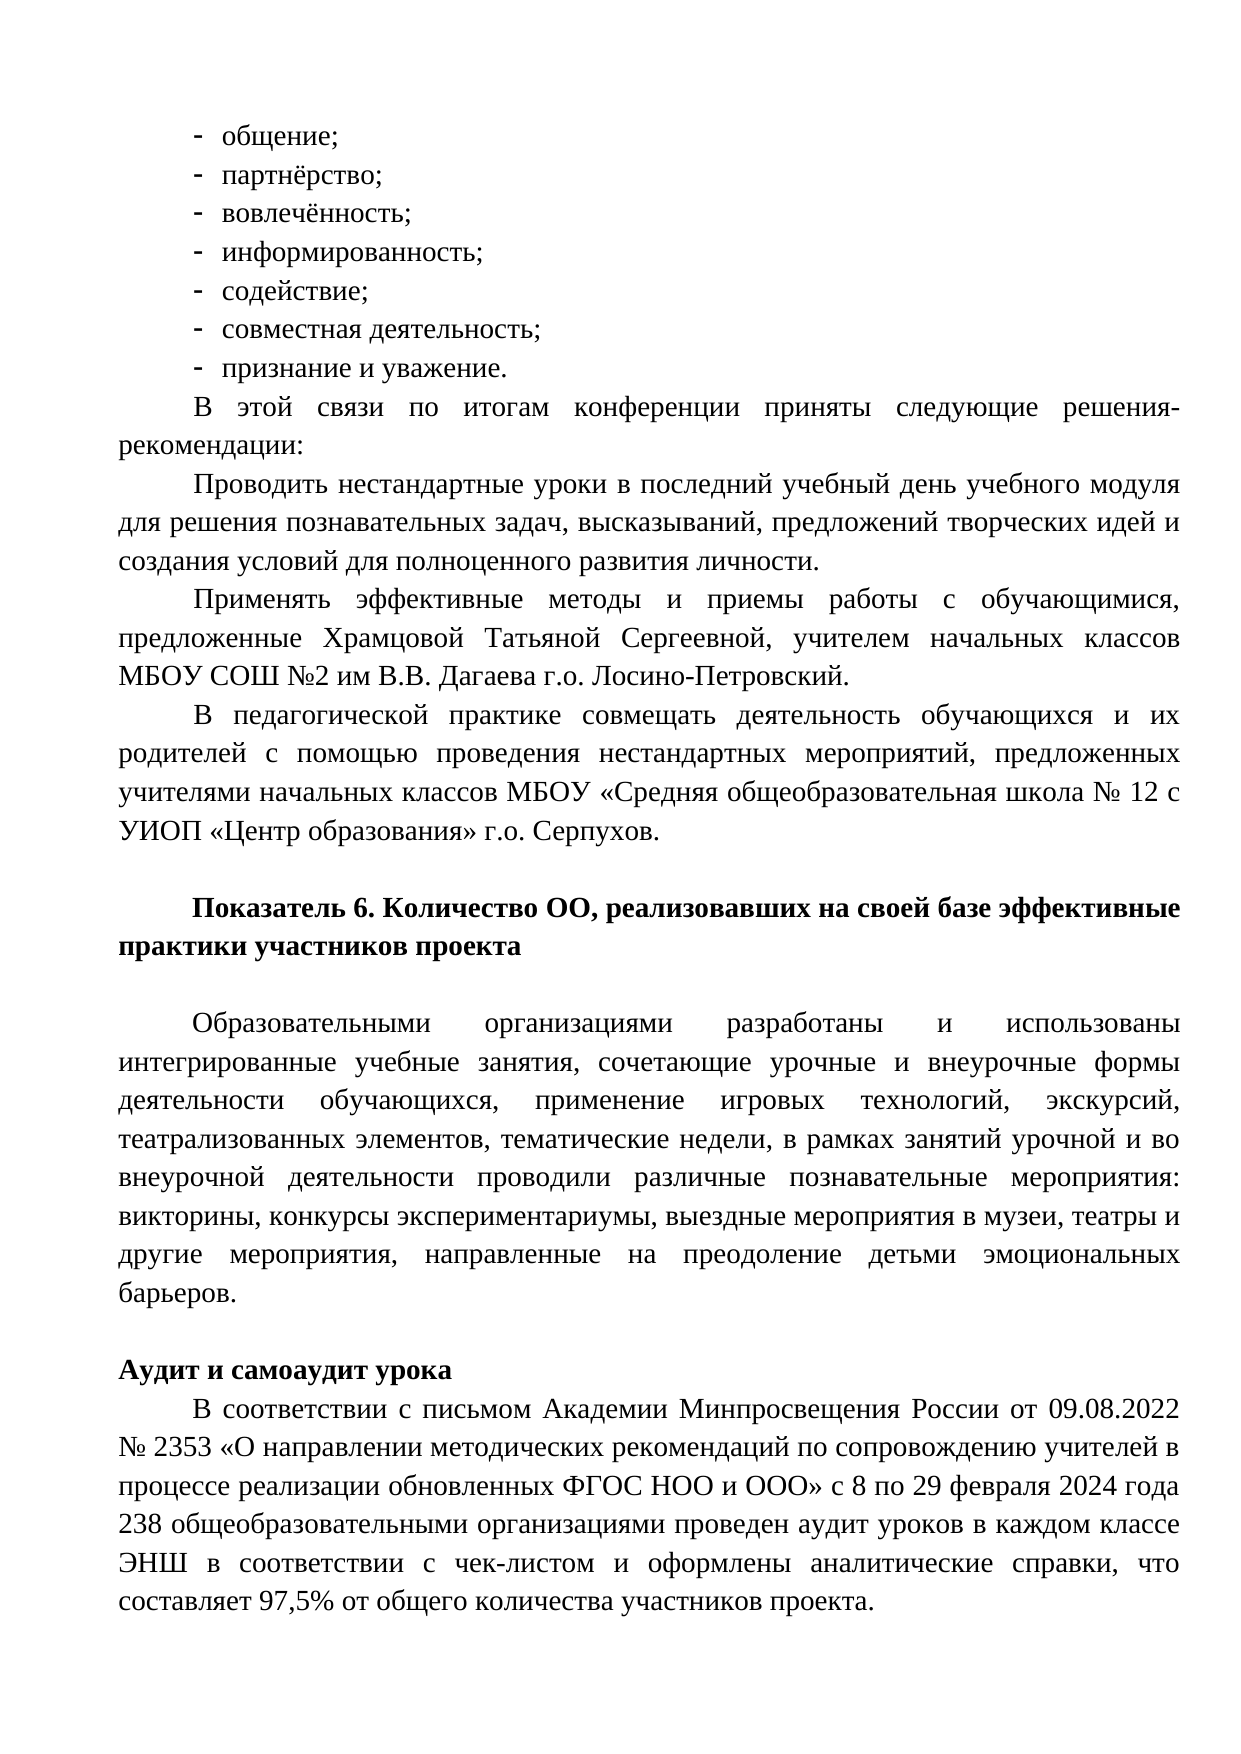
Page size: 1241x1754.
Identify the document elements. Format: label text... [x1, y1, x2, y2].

text Показатель 6. Количество ОО, реализовавших на своей базе эффективные практики участников проекта [118, 890, 1181, 962]
list содействие; [118, 273, 1181, 306]
list совместная деятельность; [118, 311, 1181, 345]
list общение; [118, 118, 1181, 152]
text В педагогической практике совмещать деятельность обучающихся и их родителей с помощью проведения нестандартных мероприятий, предложенных учителями начальных классов МБОУ «Средняя общеобразовательная школа № 12 с УИОП «Центр образования» г.о. Серпухов. [118, 697, 1181, 846]
list информированность; [118, 234, 1181, 268]
list партнёрство; [118, 157, 1181, 190]
list вовлечённость; [118, 195, 1181, 229]
text Аудит и самоаудит урока [118, 1352, 1181, 1386]
text Образовательными организациями разработаны и использованы интегрированные учебные занятия, сочетающие урочные и внеурочные формы деятельности обучающихся, применение игровых технологий, экскурсий, театрализованных элементов, тематические недели, в рамках занятий урочной и во внеурочной деятельности проводили различные познавательные мероприятия: викторины, конкурсы экспериментариумы, выездные мероприятия в музеи, театры и другие мероприятия, направленные на преодоление детьми эмоциональных барьеров. [118, 1005, 1181, 1309]
text В этой связи по итогам конференции приняты следующие решения-рекомендации: [118, 389, 1181, 461]
text Проводить нестандартные уроки в последний учебный день учебного модуля для решения познавательных задач, высказываний, предложений творческих идей и создания условий для полноценного развития личности. [118, 466, 1181, 576]
text В соответствии с письмом Академии Минпросвещения России от 09.08.2022 № 2353 «О направлении методических рекомендаций по сопровождению учителей в процессе реализации обновленных ФГОС НОО и ООО» с 8 по 29 февраля 2024 года 238 общеобразовательными организациями проведен аудит уроков в каждом классе ЭНШ в соответствии с чек-листом и оформлены аналитические справки, что составляет 97,5% от общего количества участников проекта. [118, 1391, 1181, 1617]
list признание и уважение. [118, 350, 1181, 384]
text Применять эффективные методы и приемы работы с обучающимися, предложенные Храмцовой Татьяной Сергеевной, учителем начальных классов МБОУ СОШ №2 им В.В. Дагаева г.о. Лосино-Петровский. [118, 581, 1181, 692]
